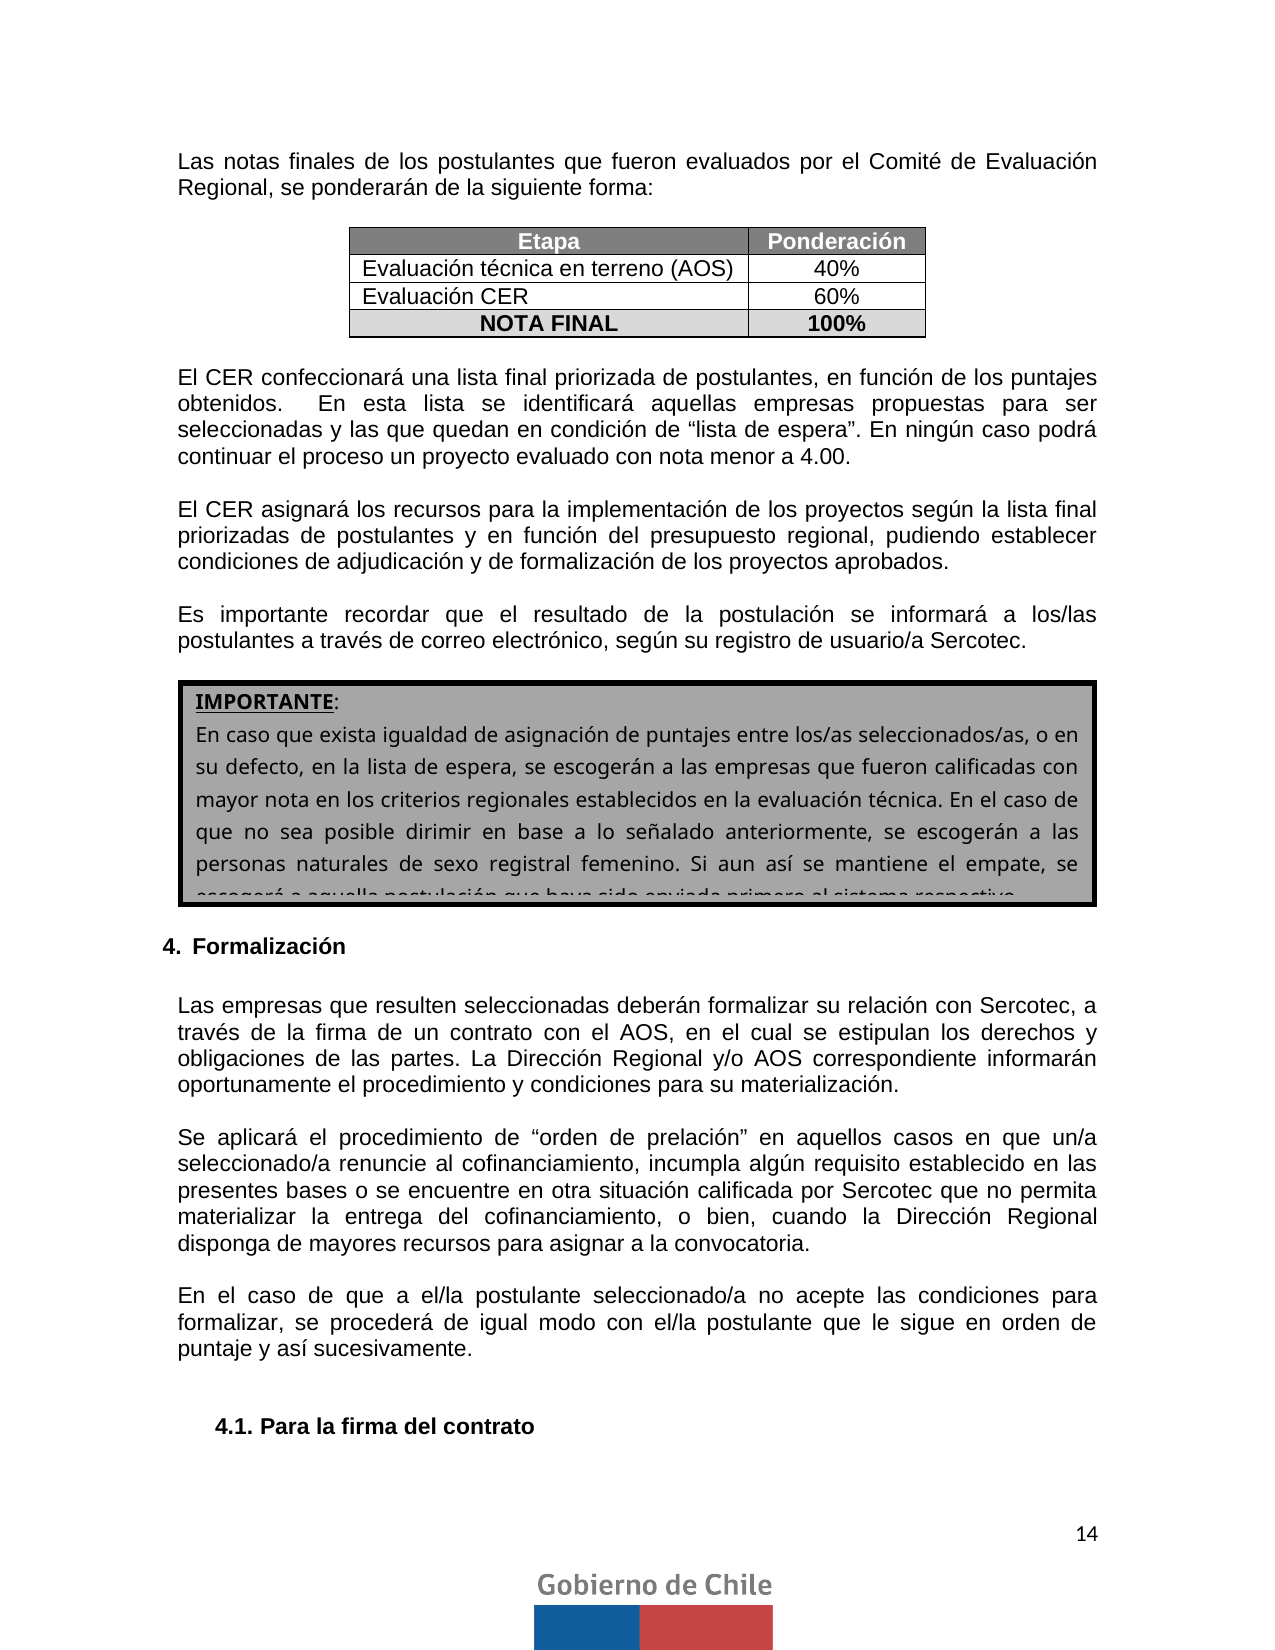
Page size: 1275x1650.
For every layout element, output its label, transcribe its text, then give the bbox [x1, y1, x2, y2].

table_cell Evaluación CER [350, 283, 748, 309]
subtitle Formalización [162, 933, 1098, 960]
text El CER asignará los recursos para la implementación de los proyectos según la lista final priorizadas de postulantes y en función del presupuesto regional, pudiendo establecer condiciones de adjudicación y de formalización de los proyectos aprobados. [177, 496, 1098, 574]
text Es importante recordar que el resultado de la postulación se informará a los/las postulantes a través de correo electrónico, según su registro de usuario/a Sercotec. [177, 601, 1098, 654]
text Las empresas que resulten seleccionadas deberán formalizar su relación con Sercotec, a través de la firma de un contrato con el AOS, en el cual se estipulan los derechos y obligaciones de las partes. La Dirección Regional y/o AOS correspondiente informarán oportunamente el procedimiento y condiciones para su materialización. [177, 992, 1098, 1098]
table_cell 60% [749, 283, 925, 309]
text El CER confeccionará una lista final priorizada de postulantes, en función de los puntajes obtenidos. En esta lista se identificará aquellas empresas propuestas para ser seleccionadas y las que quedan en condición de “lista de espera”. En ningún caso podrá continuar el proceso un proyecto evaluado con nota menor a 4.00. [177, 364, 1098, 469]
text En el caso de que a el/la postulante seleccionado/a no acepte las condiciones para formalizar, se procederá de igual modo con el/la postulante que le sigue en orden de puntaje y así sucesivamente. [177, 1282, 1098, 1361]
picture [532, 1560, 774, 1650]
text Se aplicará el procedimiento de “orden de prelación” en aquellos casos en que un/a seleccionado/a renuncie al cofinanciamiento, incumpla algún requisito establecido en las presentes bases o se encuentre en otra situación calificada por Sercotec que no permita materializar la entrega del cofinanciamiento, o bien, cuando la Dirección Regional disponga de mayores recursos para asignar a la convocatoria. [177, 1124, 1098, 1256]
text Las notas finales de los postulantes que fueron evaluados por el Comité de Evaluación Regional, se ponderarán de la siguiente forma: [177, 148, 1098, 200]
table_cell NOTA FINAL [350, 310, 748, 336]
table_header Ponderación [749, 228, 925, 254]
subtitle Para la firma del contrato [215, 1413, 1098, 1439]
table_cell 100% [749, 310, 925, 336]
table_cell Evaluación técnica en terreno (AOS) [350, 255, 748, 282]
table_header Etapa [350, 228, 748, 254]
table_cell 40% [749, 255, 925, 282]
